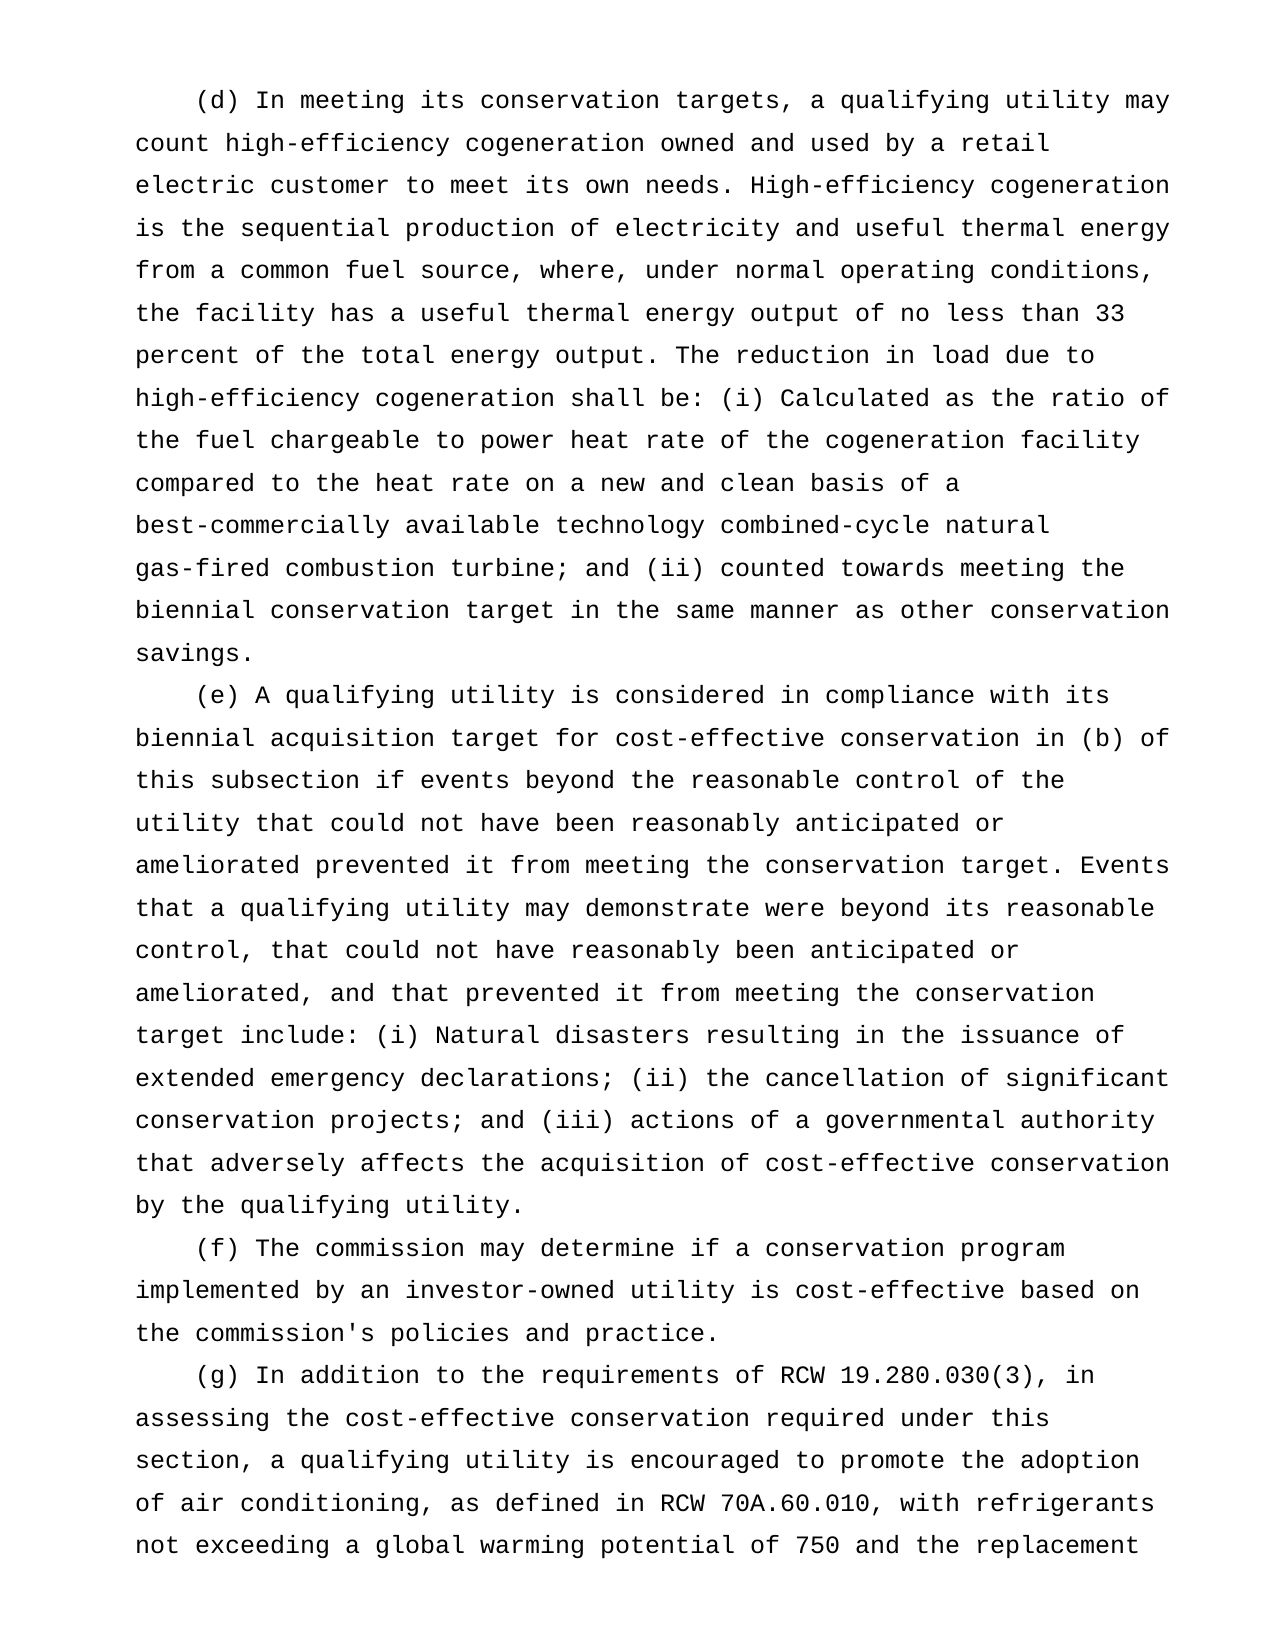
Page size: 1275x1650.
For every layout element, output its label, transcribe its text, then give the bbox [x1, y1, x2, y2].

text (d) In meeting its conservation targets, a qualifying utility may count high-efficiency cogeneration owned and used by a retail electric customer to meet its own needs. High-efficiency cogeneration is the sequential production of electricity and useful thermal energy from a common fuel source, where, under normal operating conditions, the facility has a useful thermal energy output of no less than 33 percent of the total energy output. The reduction in load due to high-efficiency cogeneration shall be: (i) Calculated as the ratio of the fuel chargeable to power heat rate of the cogeneration facility compared to the heat rate on a new and clean basis of a best-commercially available technology combined-cycle natural gas-fired combustion turbine; and (ii) counted towards meeting the biennial conservation target in the same manner as other conservation savings. [135, 75, 1170, 670]
text (e) A qualifying utility is considered in compliance with its biennial acquisition target for cost-effective conservation in (b) of this subsection if events beyond the reasonable control of the utility that could not have been reasonably anticipated or ameliorated prevented it from meeting the conservation target. Events that a qualifying utility may demonstrate were beyond its reasonable control, that could not have reasonably been anticipated or ameliorated, and that prevented it from meeting the conservation target include: (i) Natural disasters resulting in the issuance of extended emergency declarations; (ii) the cancellation of significant conservation projects; and (iii) actions of a governmental authority that adversely affects the acquisition of cost-effective conservation by the qualifying utility. [135, 670, 1170, 1222]
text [135, 1350, 1170, 1562]
text (f) The commission may determine if a conservation program implemented by an investor-owned utility is cost-effective based on the commission's policies and practice. [135, 1222, 1170, 1350]
